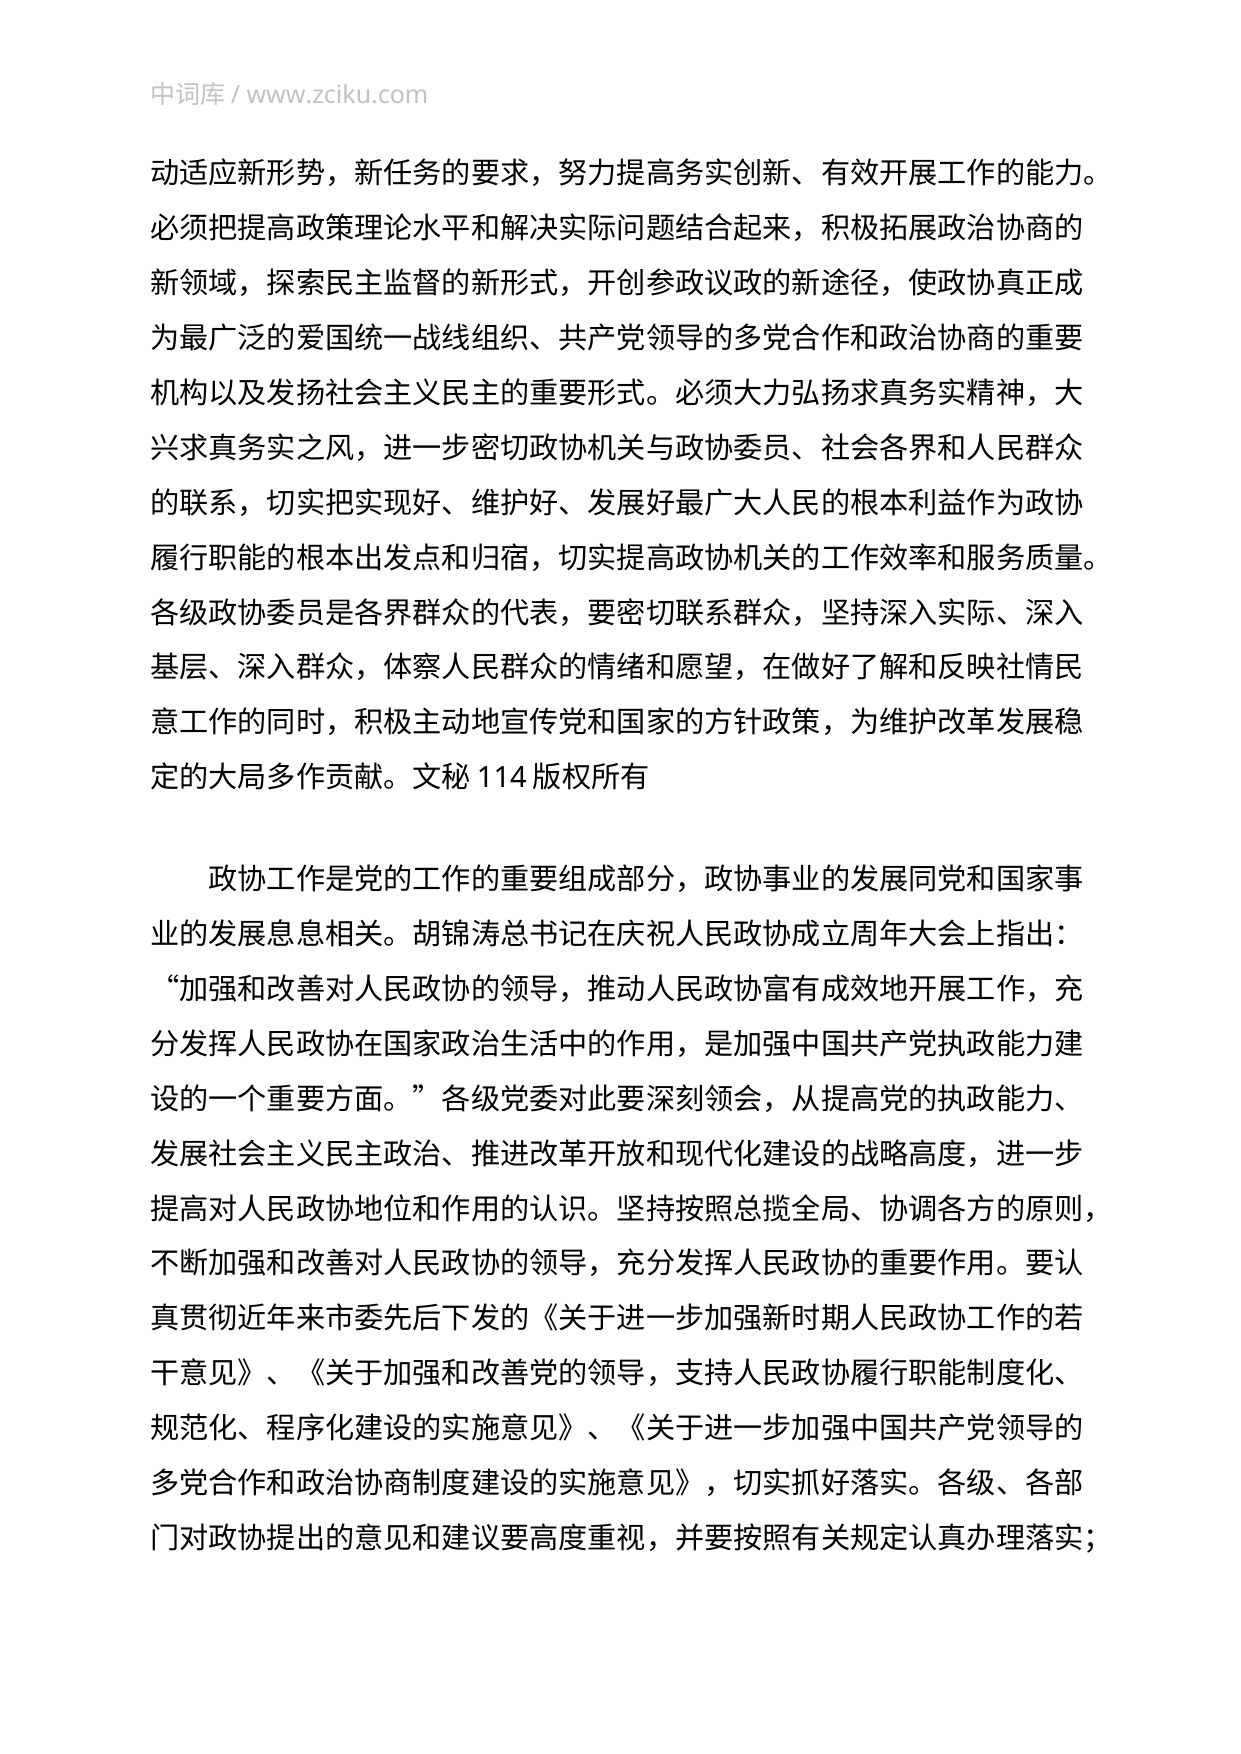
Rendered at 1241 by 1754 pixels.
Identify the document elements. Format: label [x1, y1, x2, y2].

text [150, 856, 1090, 1557]
text [150, 150, 1090, 796]
